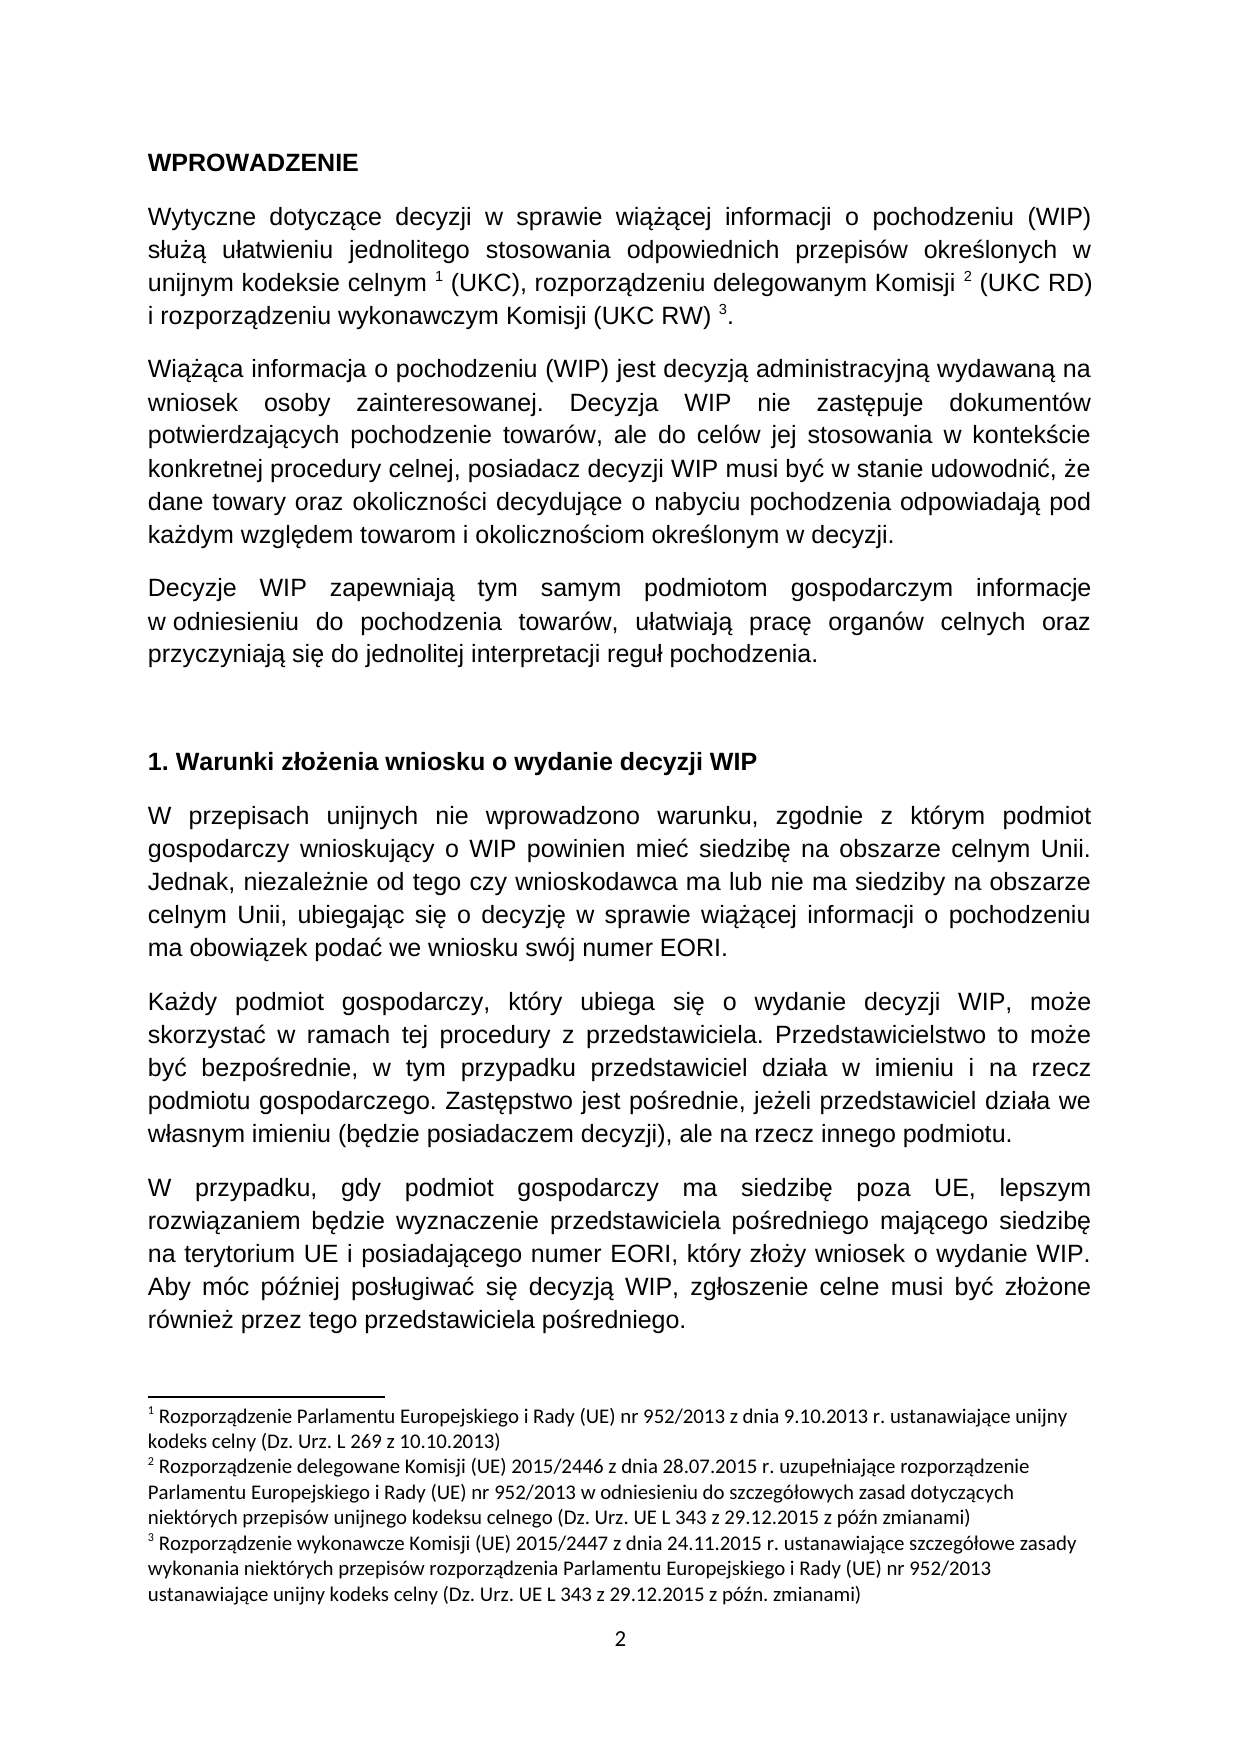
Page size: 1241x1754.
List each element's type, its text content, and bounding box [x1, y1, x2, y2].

text W przepisach unijnych nie wprowadzono warunku, zgodnie z którym podmiot gospodarczy wnioskujący o WIP powinien mieć siedzibę na obszarze celnym Unii. Jednak, niezależnie od tego czy wnioskodawca ma lub nie ma siedziby na obszarze celnym Unii, ubiegając się o decyzję w sprawie wiążącej informacji o pochodzeniu ma obowiązek podać we wniosku swój numer EORI. [148, 801, 1092, 962]
text 1. Warunki złożenia wniosku o wydanie decyzji WIP [148, 747, 1092, 776]
text Wiążąca informacja o pochodzeniu (WIP) jest decyzją administracyjną wydawaną na wniosek osoby zainteresowanej. Decyzja WIP nie zastępuje dokumentów potwierdzających pochodzenie towarów, ale do celów jej stosowania w kontekście konkretnej procedury celnej, posiadacz decyzji WIP musi być w stanie udowodnić, że dane towary oraz okoliczności decydujące o nabyciu pochodzenia odpowiadają pod każdym względem towarom i okolicznościom określonym w decyzji. [148, 354, 1092, 548]
text W przypadku, gdy podmiot gospodarczy ma siedzibę poza UE, lepszym rozwiązaniem będzie wyznaczenie przedstawiciela pośredniego mającego siedzibę na terytorium UE i posiadającego numer EORI, który złoży wniosek o wydanie WIP. Aby móc później posługiwać się decyzją WIP, zgłoszenie celne musi być złożone również przez tego przedstawiciela pośredniego. [148, 1173, 1092, 1334]
text Decyzje WIP zapewniają tym samym podmiotom gospodarczym informacje w odniesieniu do pochodzenia towarów, ułatwiają pracę organów celnych oraz przyczyniają się do jednolitej interpretacji reguł pochodzenia. [148, 573, 1092, 668]
text WPROWADZENIE [148, 148, 1092, 176]
text Każdy podmiot gospodarczy, który ubiega się o wydanie decyzji WIP, może skorzystać w ramach tej procedury z przedstawiciela. Przedstawicielstwo to może być bezpośrednie, w tym przypadku przedstawiciel działa w imieniu i na rzecz podmiotu gospodarczego. Zastępstwo jest pośrednie, jeżeli przedstawiciel działa we własnym imieniu (będzie posiadaczem decyzji), ale na rzecz innego podmiotu. [148, 987, 1092, 1148]
text Wytyczne dotyczące decyzji w sprawie wiążącej informacji o pochodzeniu (WIP) służą ułatwieniu jednolitego stosowania odpowiednich przepisów określonych w unijnym kodeksie celnym (UKC), rozporządzeniu delegowanym Komisji (UKC RD) i rozporządzeniu wykonawczym Komisji (UKC RW) . [148, 202, 1092, 329]
